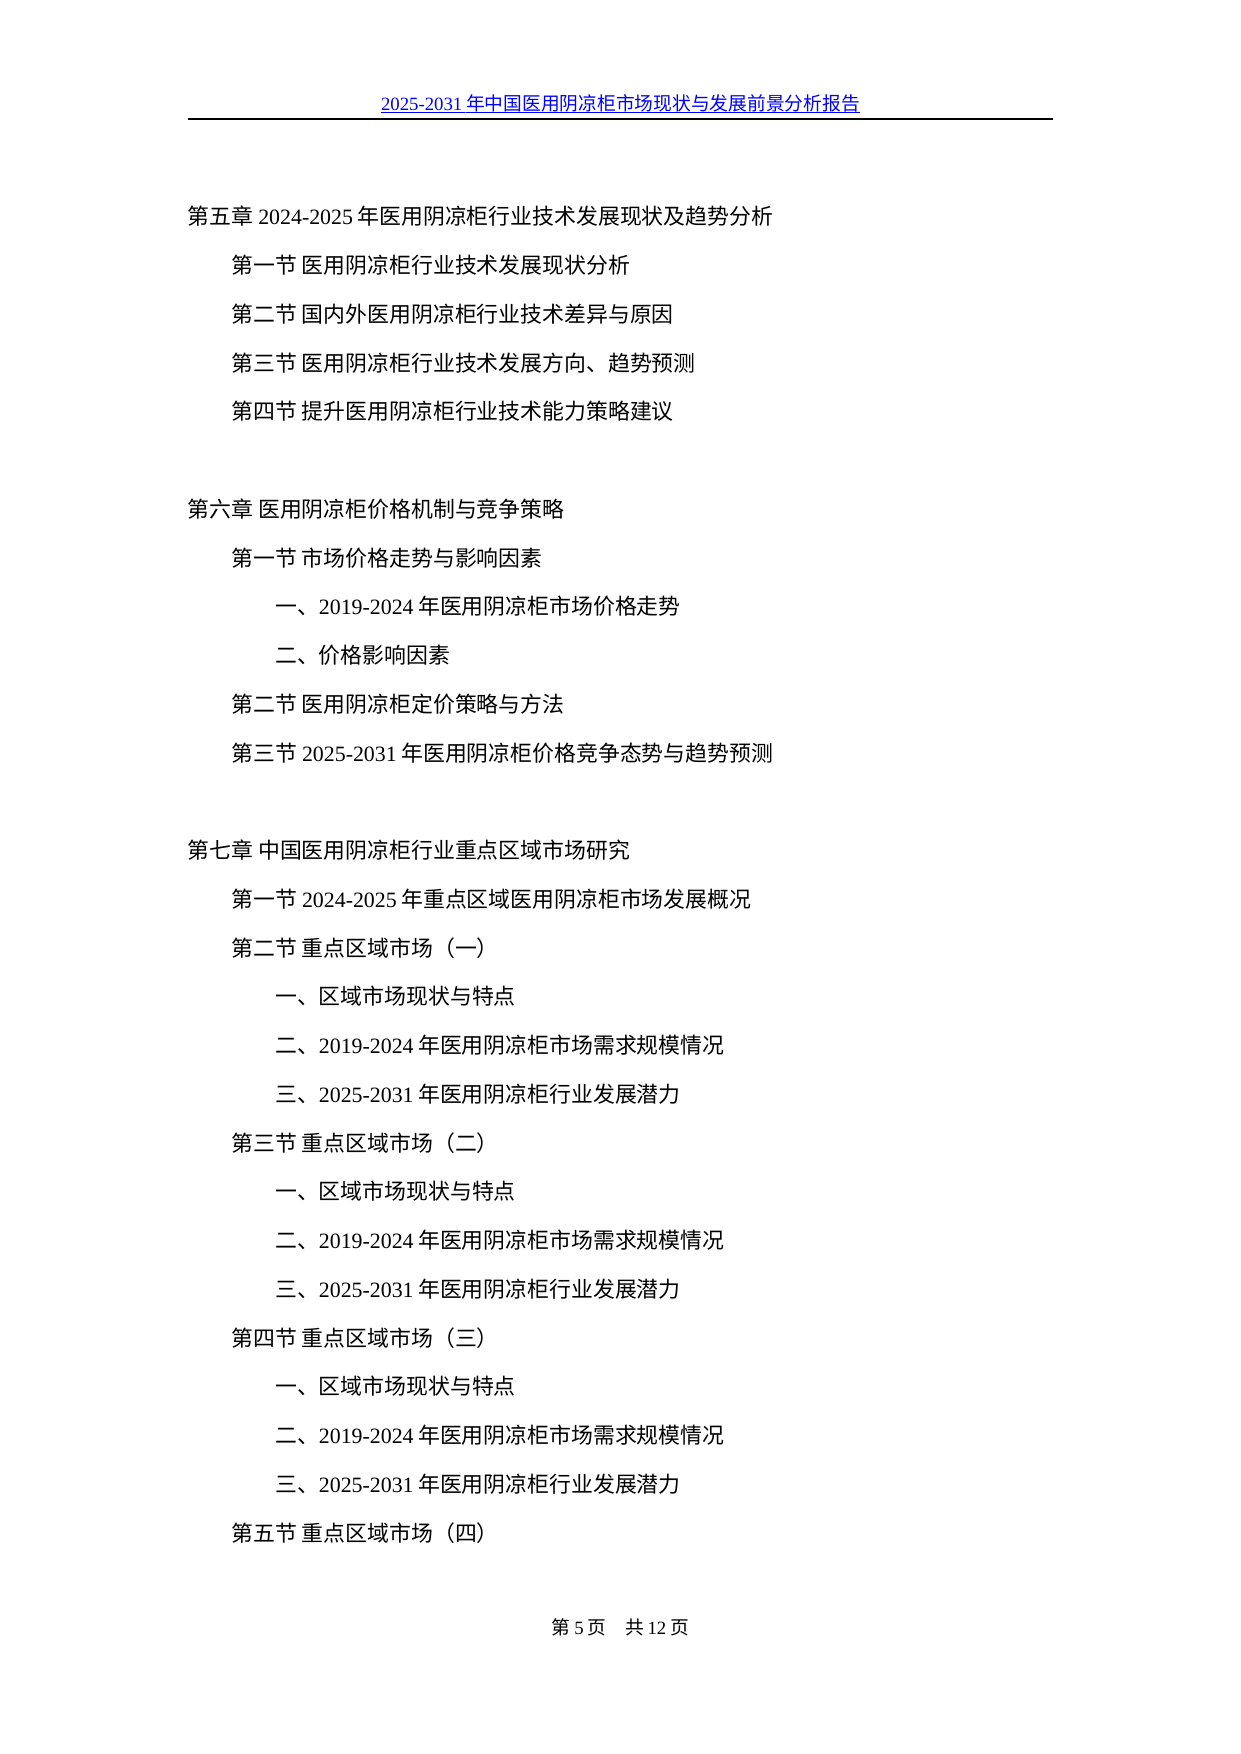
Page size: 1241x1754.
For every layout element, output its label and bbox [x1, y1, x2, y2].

text [187, 150, 1053, 1548]
